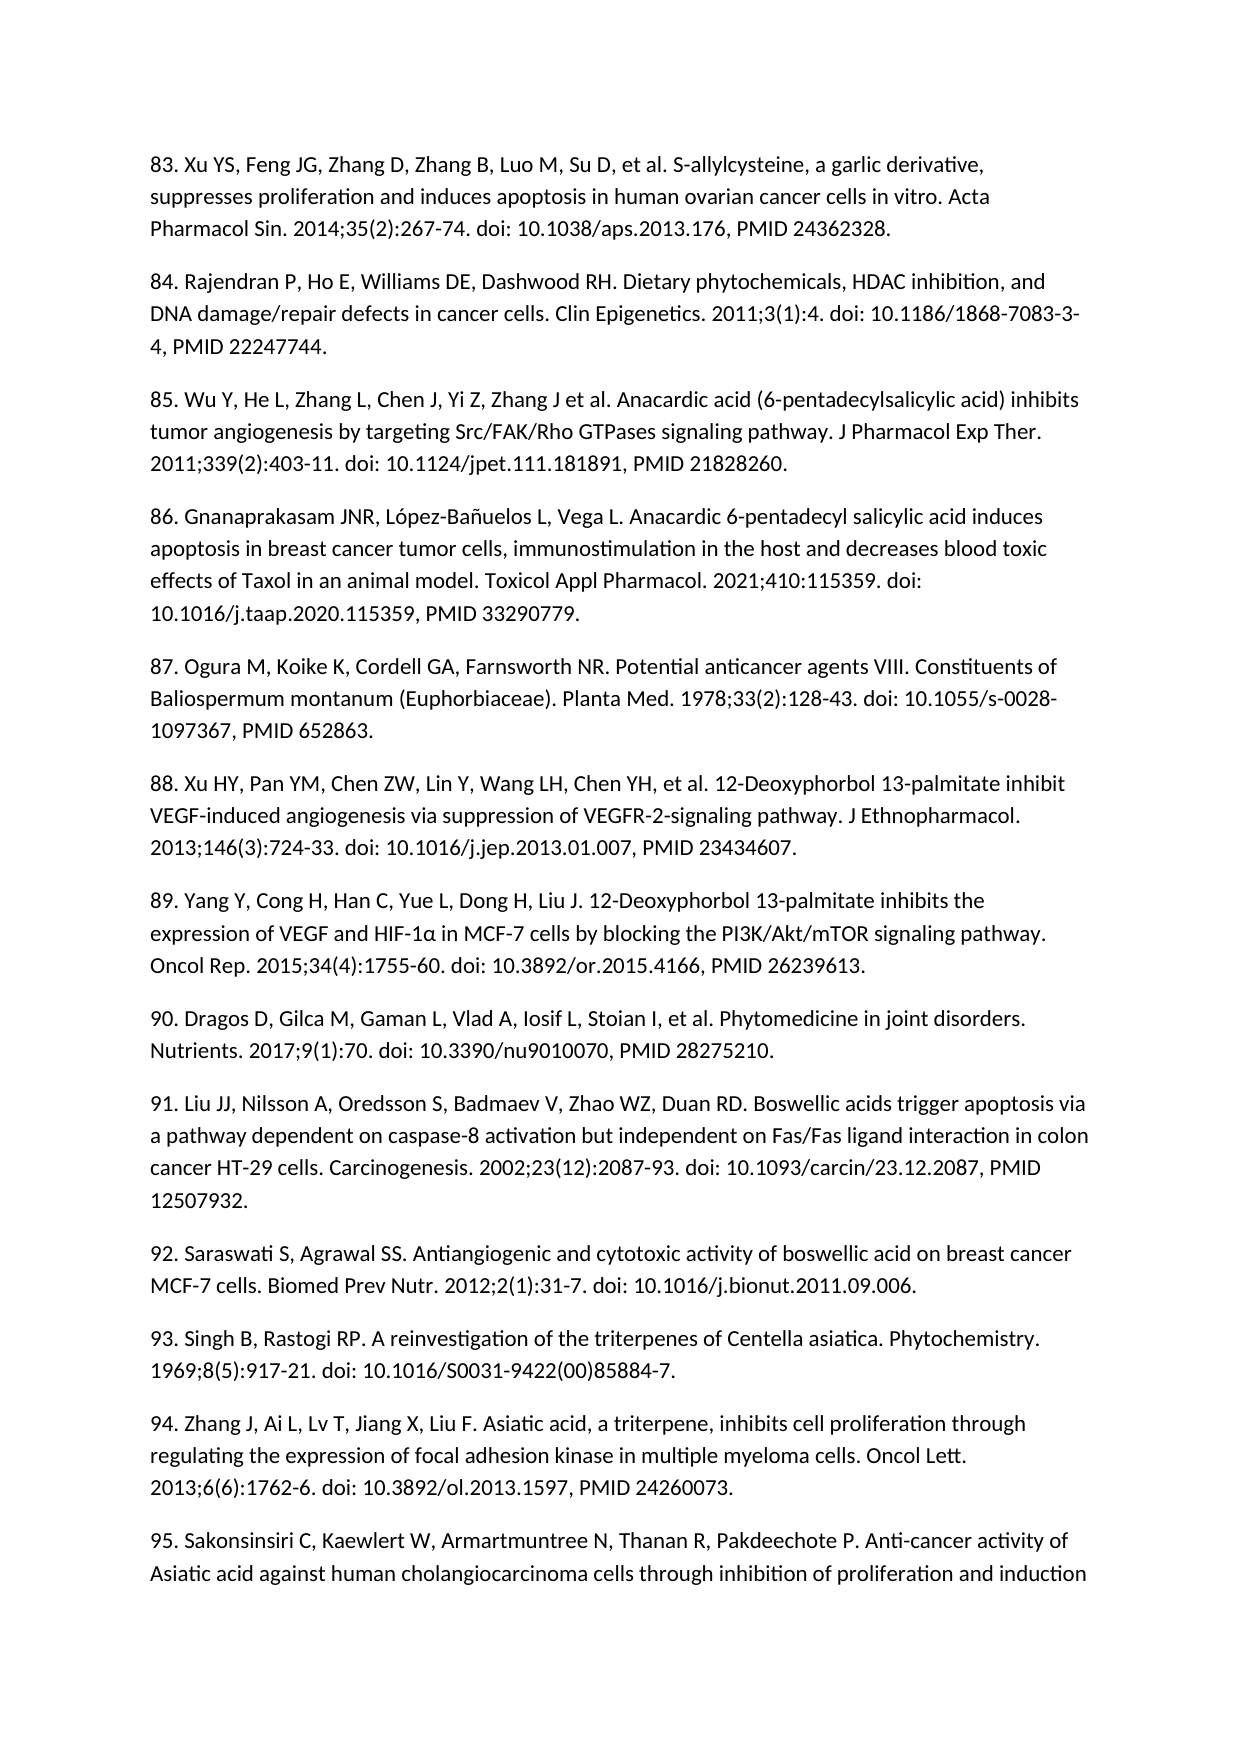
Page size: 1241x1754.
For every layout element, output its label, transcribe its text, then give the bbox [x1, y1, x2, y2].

text 92. Saraswati S, Agrawal SS. Antiangiogenic and cytotoxic activity of boswellic acid on breast cancer MCF-7 cells. Biomed Prev Nutr. 2012;2(1):31-7. doi: 10.1016/j.bionut.2011.09.006. [150, 1239, 1090, 1299]
text 93. Singh B, Rastogi RP. A reinvestigation of the triterpenes of Centella asiatica. Phytochemistry. 1969;8(5):917-21. doi: 10.1016/S0031-9422(00)85884-7. [150, 1324, 1090, 1384]
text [150, 1527, 1090, 1587]
text 86. Gnanaprakasam JNR, López-Bañuelos L, Vega L. Anacardic 6-pentadecyl salicylic acid induces apoptosis in breast cancer tumor cells, immunostimulation in the host and decreases blood toxic effects of Taxol in an animal model. Toxicol Appl Pharmacol. 2021;410:115359. doi: 10.1016/j.taap.2020.115359, PMID 33290779. [150, 502, 1090, 627]
text 85. Wu Y, He L, Zhang L, Chen J, Yi Z, Zhang J et al. Anacardic acid (6-pentadecylsalicylic acid) inhibits tumor angiogenesis by targeting Src/FAK/Rho GTPases signaling pathway. J Pharmacol Exp Ther. 2011;339(2):403-11. doi: 10.1124/jpet.111.181891, PMID 21828260. [150, 385, 1090, 477]
text 87. Ogura M, Koike K, Cordell GA, Farnsworth NR. Potential anticancer agents VIII. Constituents of Baliospermum montanum (Euphorbiaceae). Planta Med. 1978;33(2):128-43. doi: 10.1055/s-0028-1097367, PMID 652863. [150, 652, 1090, 744]
text 88. Xu HY, Pan YM, Chen ZW, Lin Y, Wang LH, Chen YH, et al. 12-Deoxyphorbol 13-palmitate inhibit VEGF-induced angiogenesis via suppression of VEGFR-2-signaling pathway. J Ethnopharmacol. 2013;146(3):724-33. doi: 10.1016/j.jep.2013.01.007, PMID 23434607. [150, 769, 1090, 862]
text 84. Rajendran P, Ho E, Williams DE, Dashwood RH. Dietary phytochemicals, HDAC inhibition, and DNA damage/repair defects in cancer cells. Clin Epigenetics. 2011;3(1):4. doi: 10.1186/1868-7083-3-4, PMID 22247744. [150, 267, 1090, 360]
text 89. Yang Y, Cong H, Han C, Yue L, Dong H, Liu J. 12-Deoxyphorbol 13-palmitate inhibits the expression of VEGF and HIF-1α in MCF-7 cells by blocking the PI3K/Akt/mTOR signaling pathway. Oncol Rep. 2015;34(4):1755-60. doi: 10.3892/or.2015.4166, PMID 26239613. [150, 887, 1090, 979]
text 94. Zhang J, Ai L, Lv T, Jiang X, Liu F. Asiatic acid, a triterpene, inhibits cell proliferation through regulating the expression of focal adhesion kinase in multiple myeloma cells. Oncol Lett. 2013;6(6):1762-6. doi: 10.3892/ol.2013.1597, PMID 24260073. [150, 1409, 1090, 1502]
text 91. Liu JJ, Nilsson A, Oredsson S, Badmaev V, Zhao WZ, Duan RD. Boswellic acids trigger apoptosis via a pathway dependent on caspase-8 activation but independent on Fas/Fas ligand interaction in colon cancer HT-29 cells. Carcinogenesis. 2002;23(12):2087-93. doi: 10.1093/carcin/23.12.2087, PMID 12507932. [150, 1089, 1090, 1214]
text 90. Dragos D, Gilca M, Gaman L, Vlad A, Iosif L, Stoian I, et al. Phytomedicine in joint disorders. Nutrients. 2017;9(1):70. doi: 10.3390/nu9010070, PMID 28275210. [150, 1004, 1090, 1064]
text 83. Xu YS, Feng JG, Zhang D, Zhang B, Luo M, Su D, et al. S-allylcysteine, a garlic derivative, suppresses proliferation and induces apoptosis in human ovarian cancer cells in vitro. Acta Pharmacol Sin. 2014;35(2):267-74. doi: 10.1038/aps.2013.176, PMID 24362328. [150, 150, 1090, 242]
